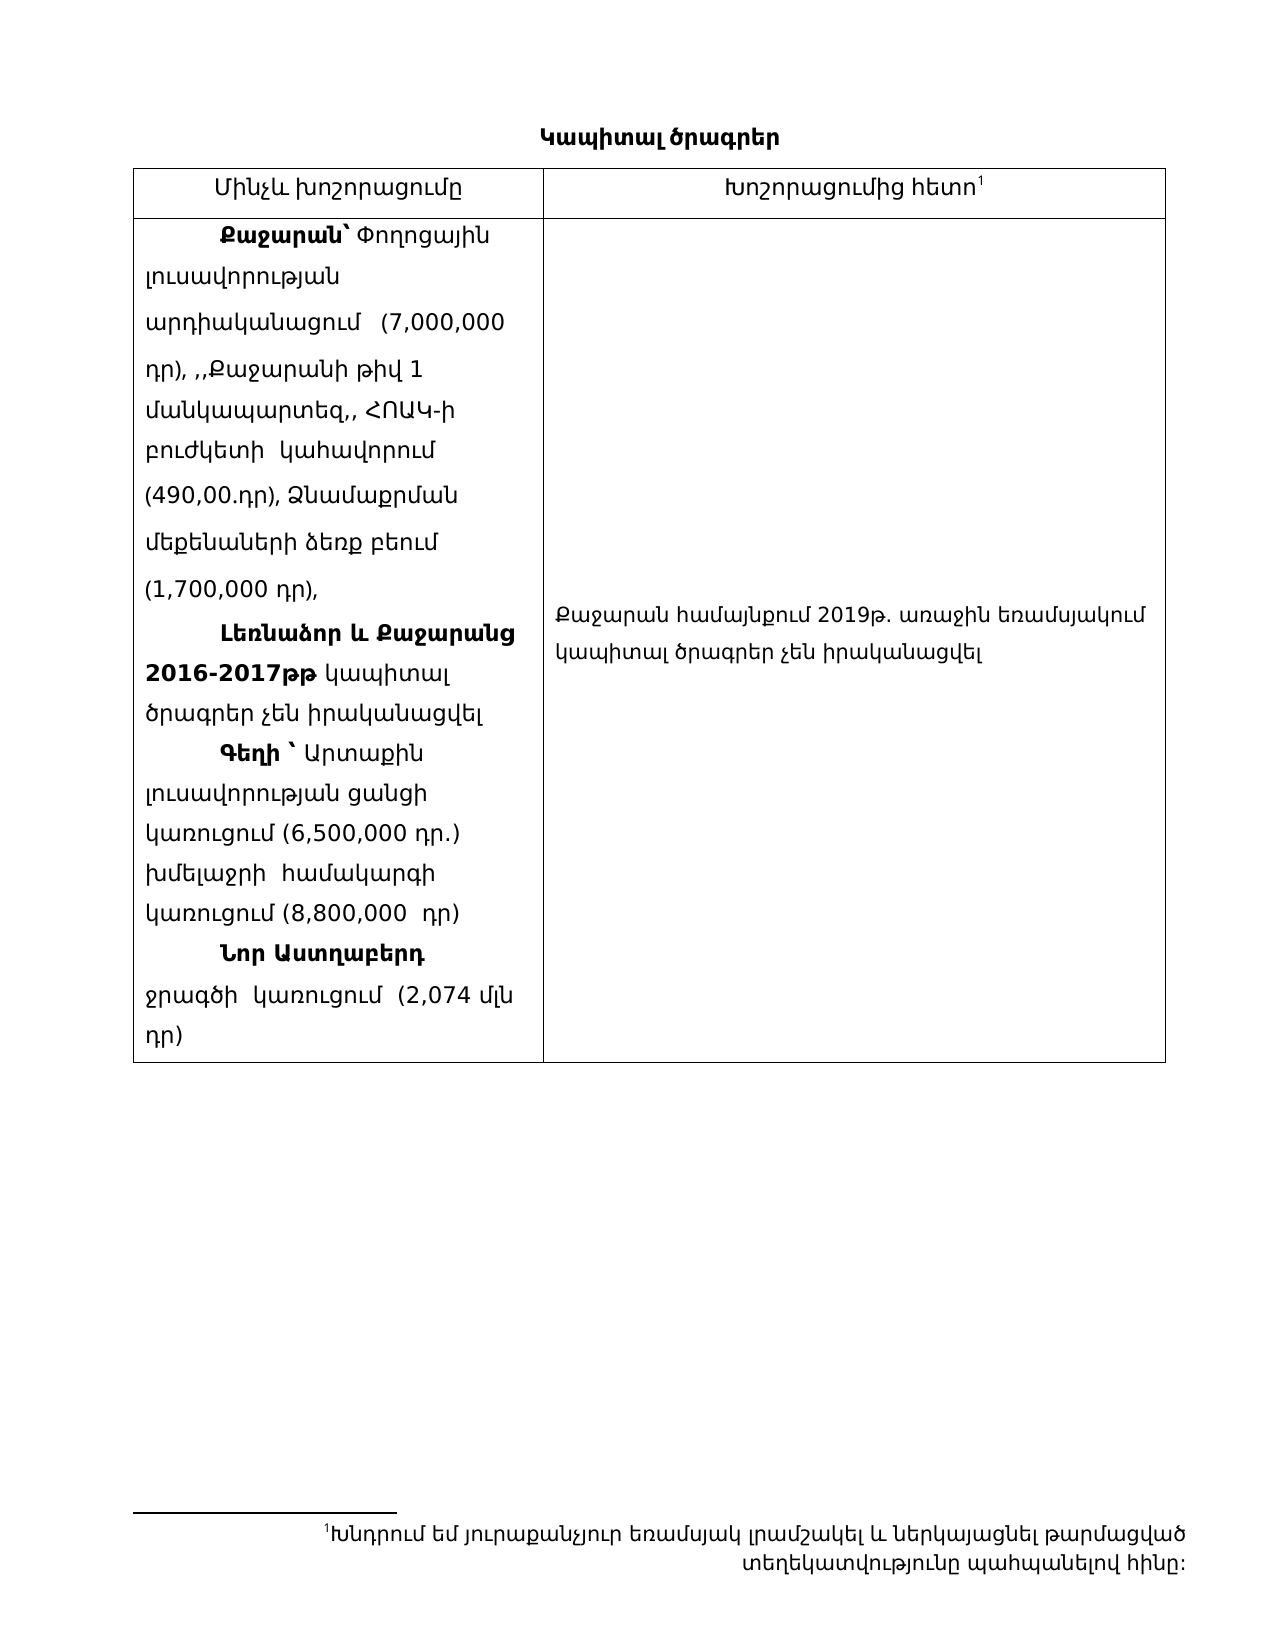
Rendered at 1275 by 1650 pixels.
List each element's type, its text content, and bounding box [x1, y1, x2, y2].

table_cell Քաջարան համայնքում 2019թ. առաջին եռամսյակում կապիտալ ծրագրեր չեն իրականացվել [544, 219, 1165, 1062]
table_header Խոշորացումից հետո [544, 169, 1165, 218]
table_cell Քաջարան՝ Փողոցային լուսավորության արդիականացում (7,000,000 դր), ,,Քաջարանի թիվ 1 մանկապարտեզ,, ՀՈԱԿ-ի բուժկետի կահավորում (490,00.դր), Ձնամաքրման մեքենաների ձեռք բեում (1,700,000 դր), Լեռնաձոր և Քաջարանց 2016-2017թթ կապիտալ ծրագրեր չեն իրականացվել Գեղի ՝ Արտաքին լուսավորության ցանցի կառուցում (6,500,000 դր․) խմելաջրի համակարգի կառուցում (8,800,000 դր) Նոր Աստղաբերդ ջրագծի կառուցում (2,074 մլն դր) [134, 219, 543, 1062]
text Կապիտալ ծրագրեր [133, 121, 1186, 152]
table_header Մինչև խոշորացումը [134, 169, 543, 218]
